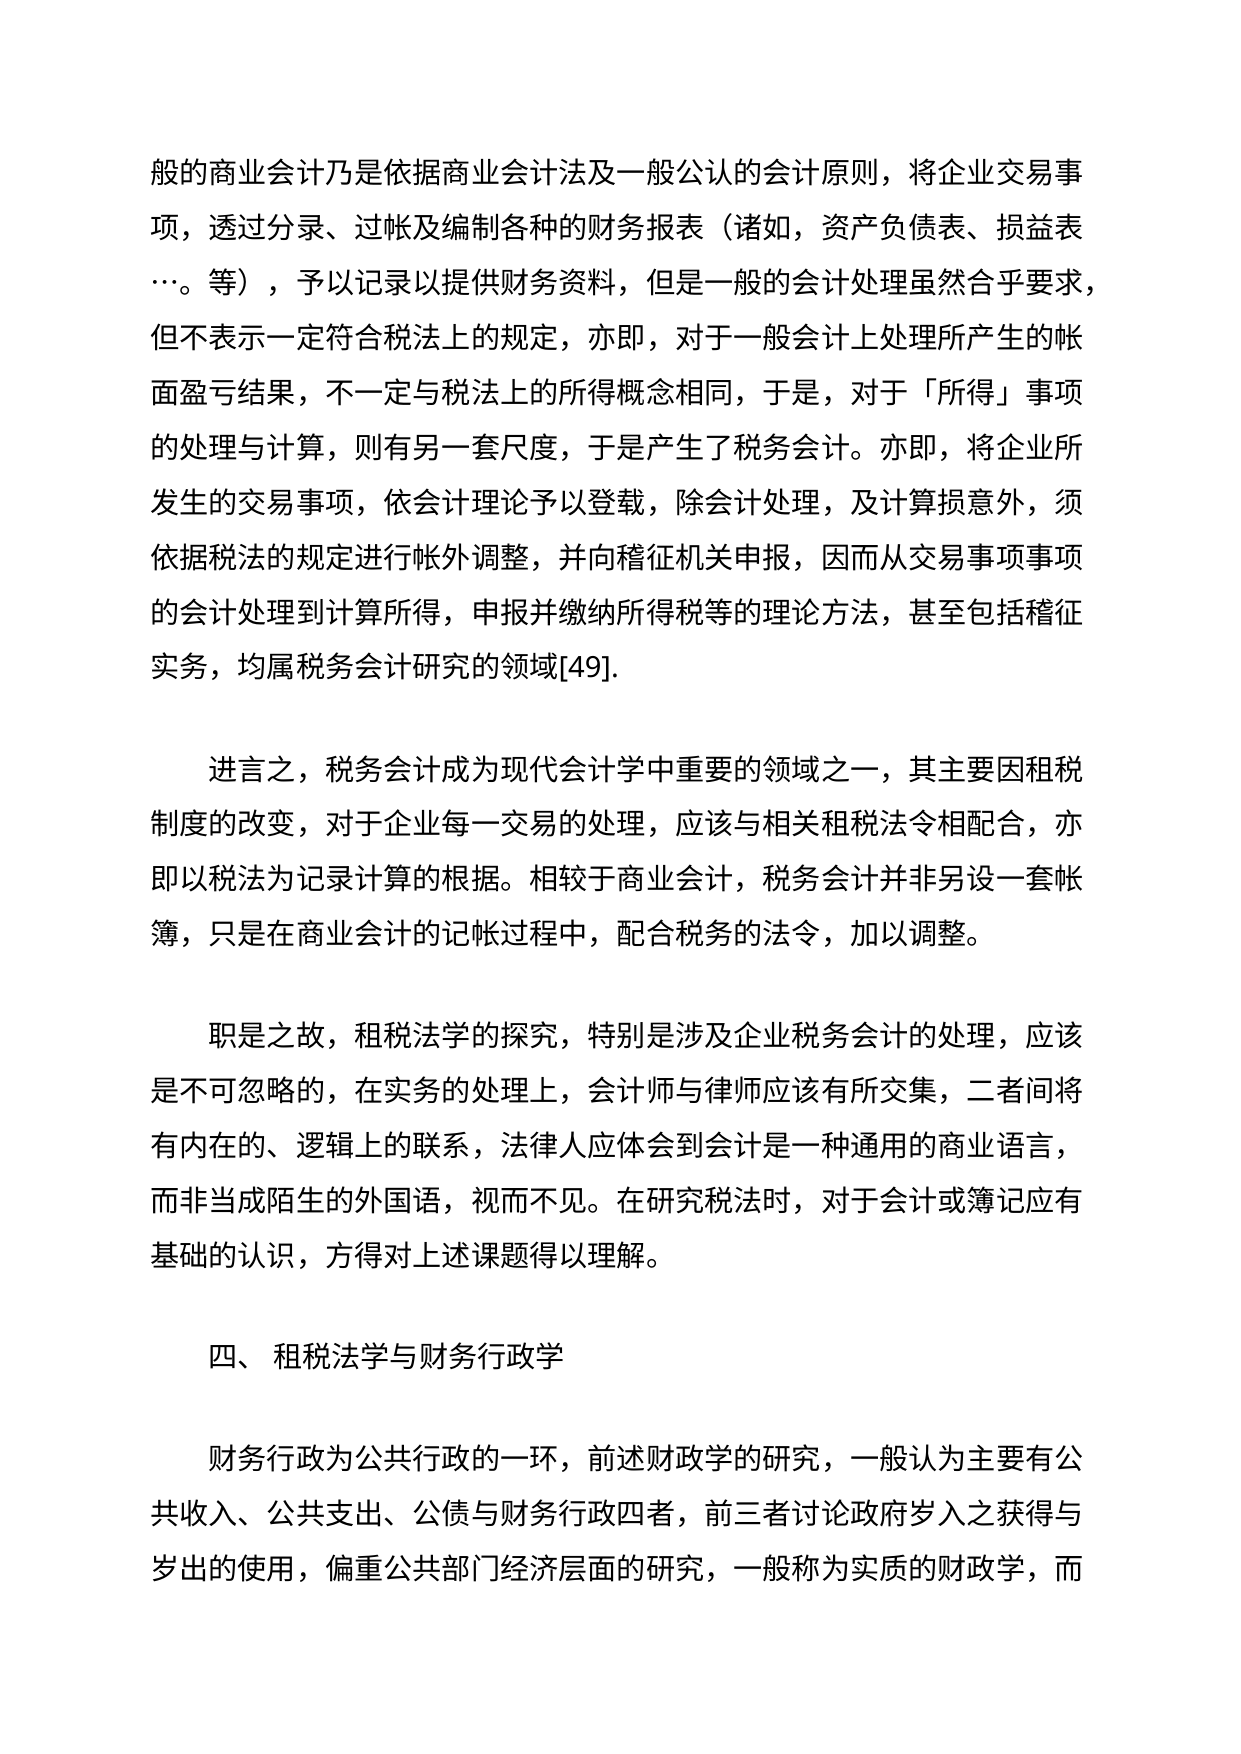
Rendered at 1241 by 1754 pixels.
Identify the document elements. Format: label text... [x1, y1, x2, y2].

text 进言之，税务会计成为现代会计学中重要的领域之一，其主要因租税制度的改变，对于企业每一交易的处理，应该与相关租税法令相配合，亦即以税法为记录计算的根据。相较于商业会计，税务会计并非另设一套帐簿，只是在商业会计的记帐过程中，配合税务的法令，加以调整。 [150, 746, 1090, 953]
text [150, 1436, 1090, 1588]
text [150, 150, 1090, 686]
text 职是之故，租税法学的探究，特别是涉及企业税务会计的处理，应该是不可忽略的，在实务的处理上，会计师与律师应该有所交集，二者间将有内在的、逻辑上的联系，法律人应体会到会计是一种通用的商业语言，而非当成陌生的外国语，视而不见。在研究税法时，对于会计或簿记应有基础的认识，方得对上述课题得以理解。 [150, 1012, 1090, 1274]
text 四、 租税法学与财务行政学 [150, 1334, 1090, 1376]
